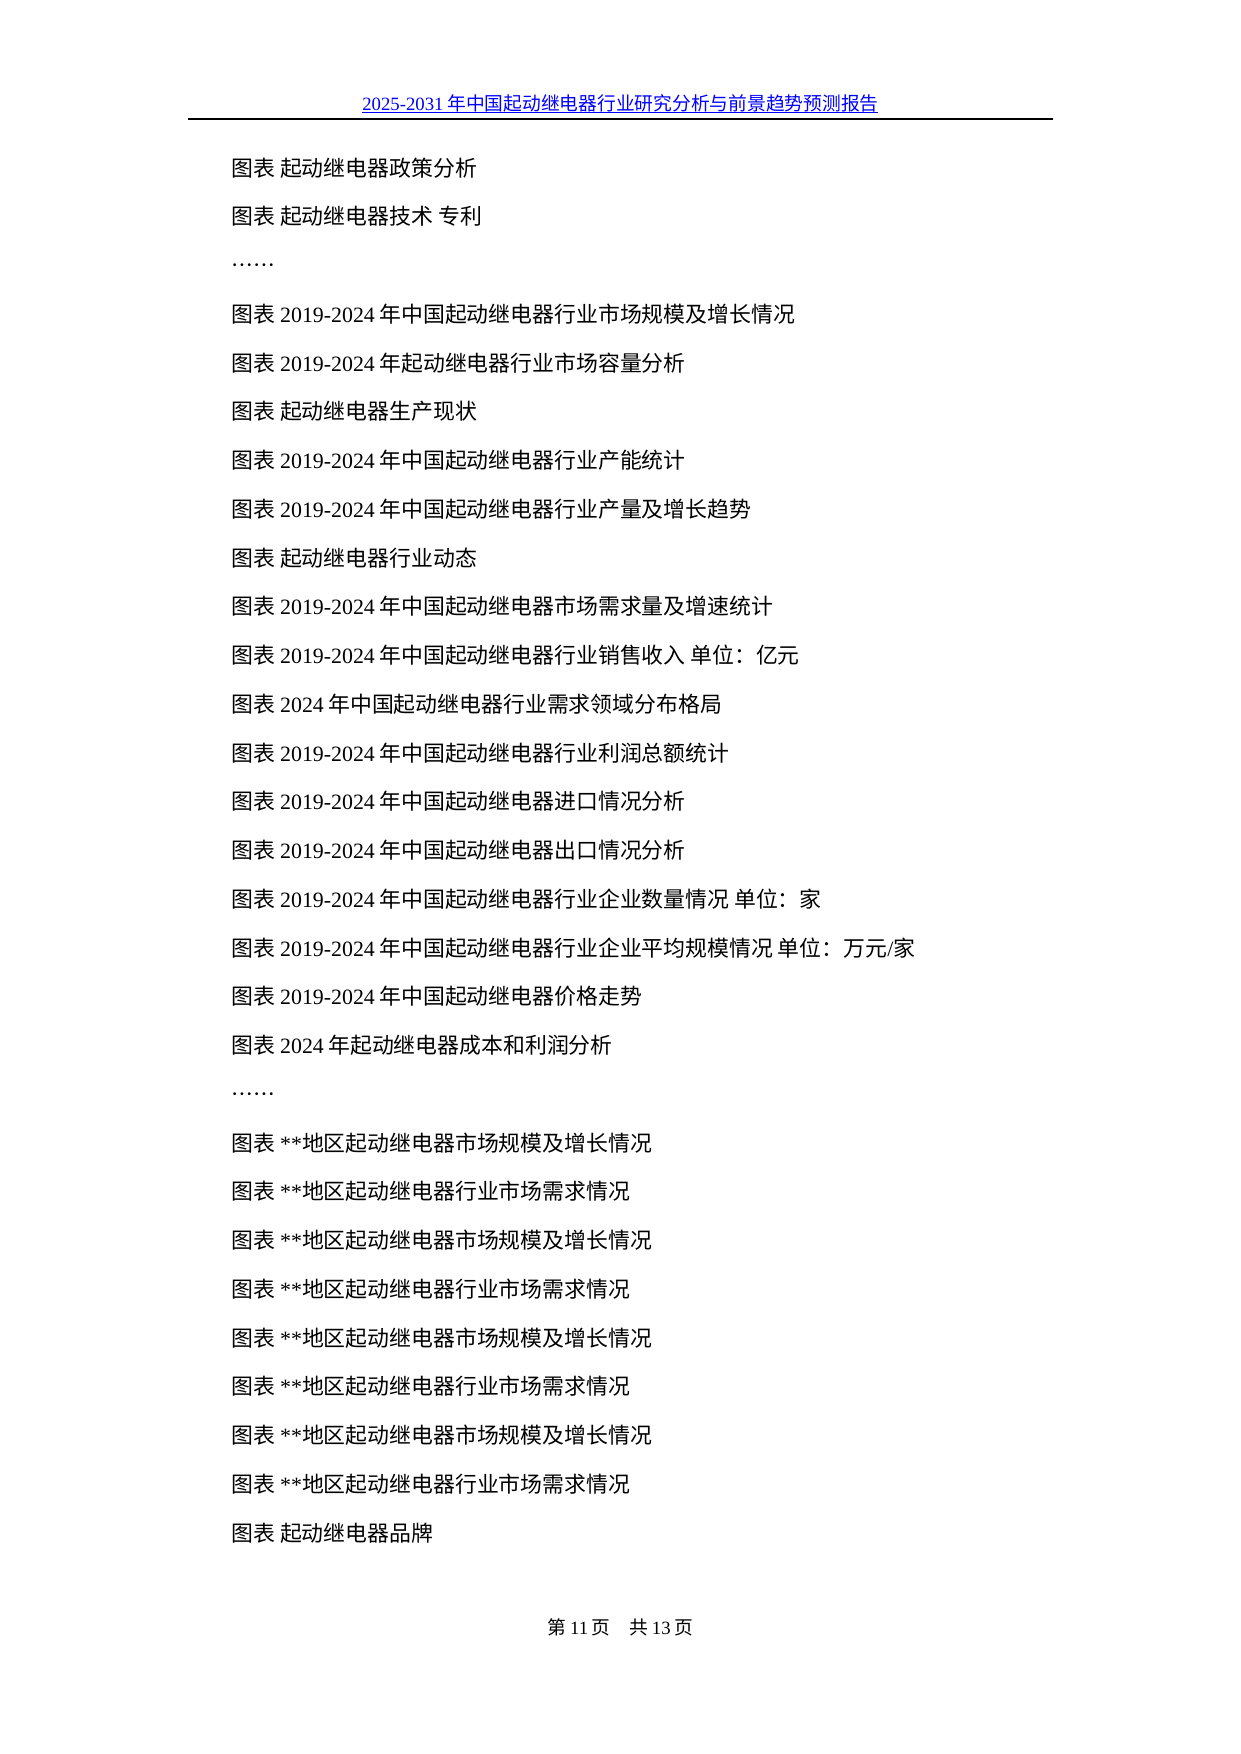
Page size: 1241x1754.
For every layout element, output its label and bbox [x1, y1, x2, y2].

text [187, 150, 1053, 1548]
